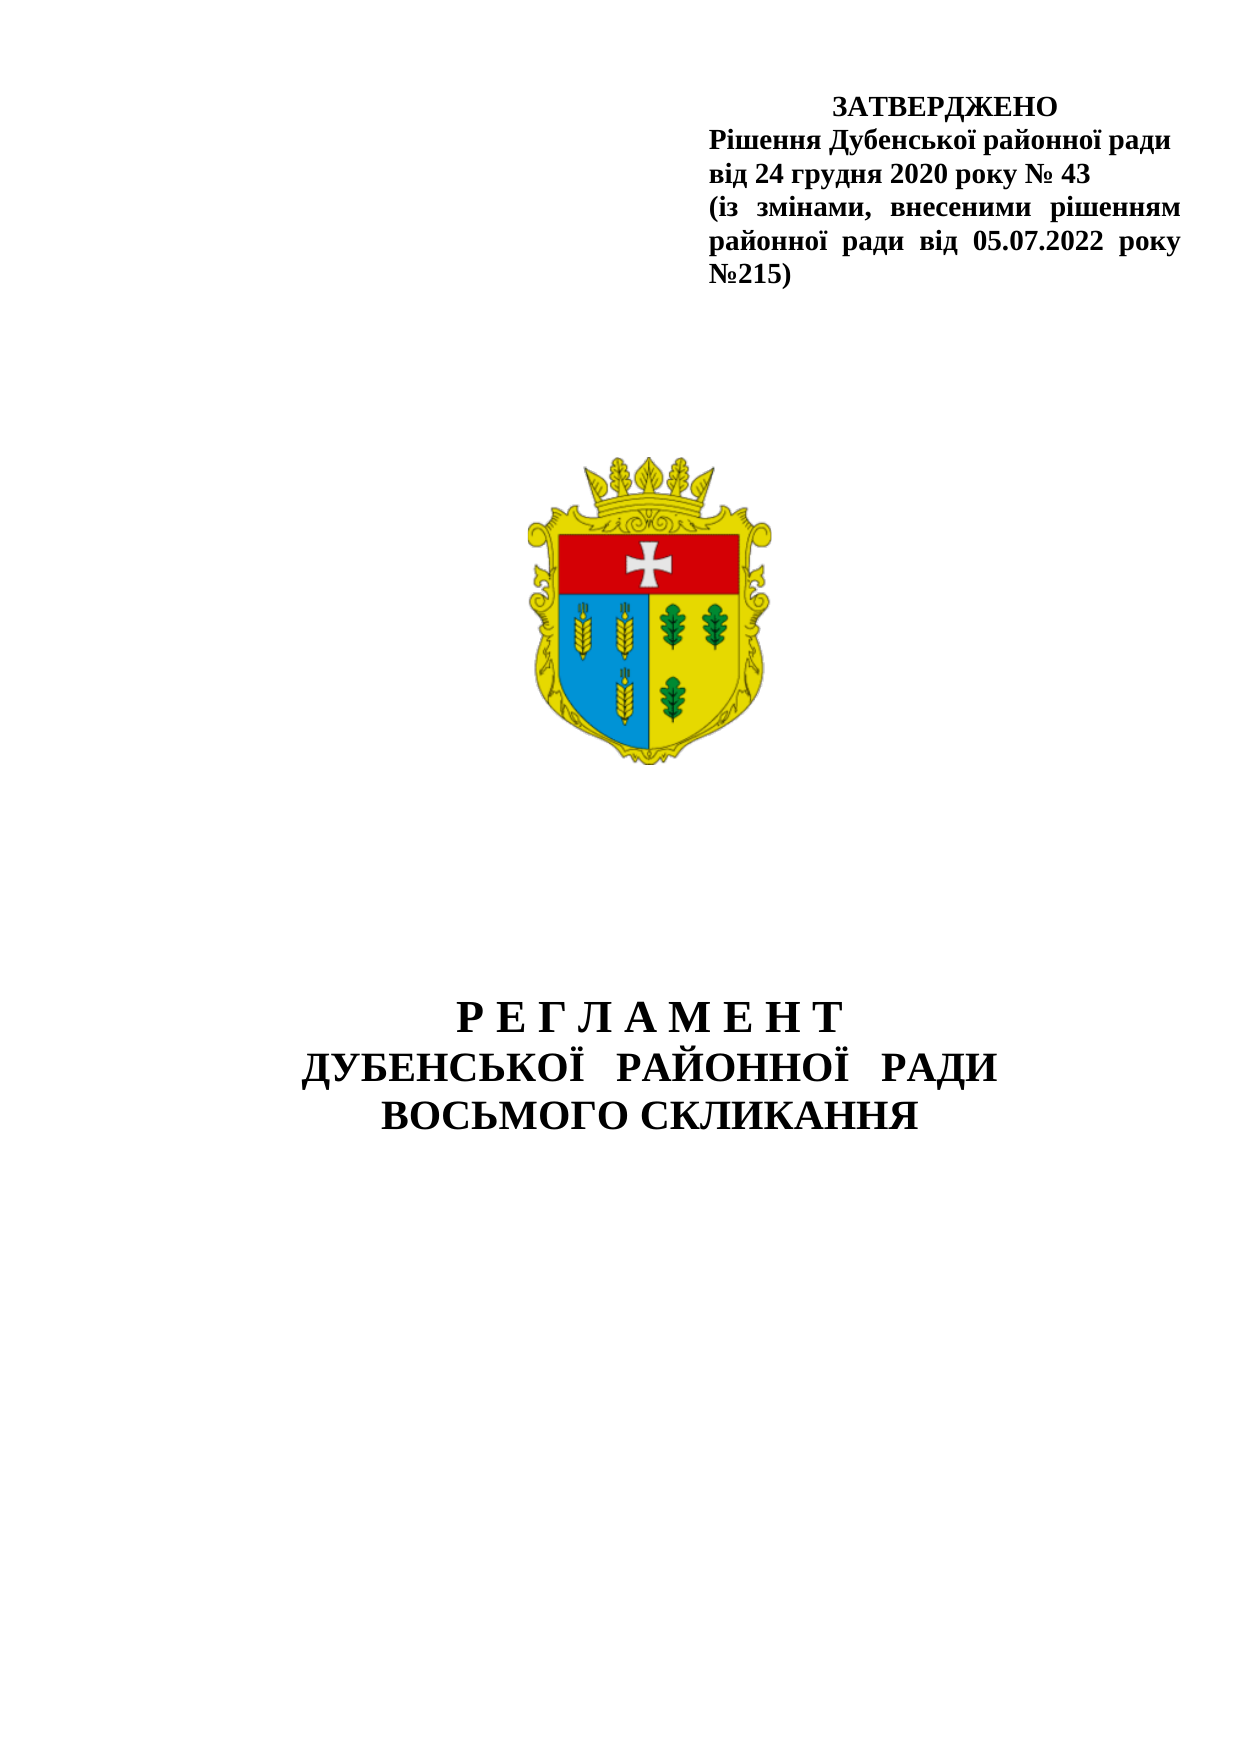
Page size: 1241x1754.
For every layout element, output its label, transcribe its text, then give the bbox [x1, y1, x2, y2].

text (із змінами, внесеними рішенням районної ради від 05.07.2022 року №215) [709, 189, 1181, 290]
text від 24 грудня 2020 року № 43 [709, 156, 1181, 189]
picture [527, 457, 772, 765]
text ВОСЬМОГО СКЛИКАННЯ [118, 1091, 1181, 1138]
text Рішення Дубенської районної ради [709, 122, 1181, 156]
text Р Е Г Л А М Е Н Т [118, 990, 1181, 1043]
text ДУБЕНСЬКОЇ РАЙОННОЇ РАДИ [118, 1043, 1181, 1091]
text ЗАТВЕРДЖЕНО [709, 89, 1181, 122]
